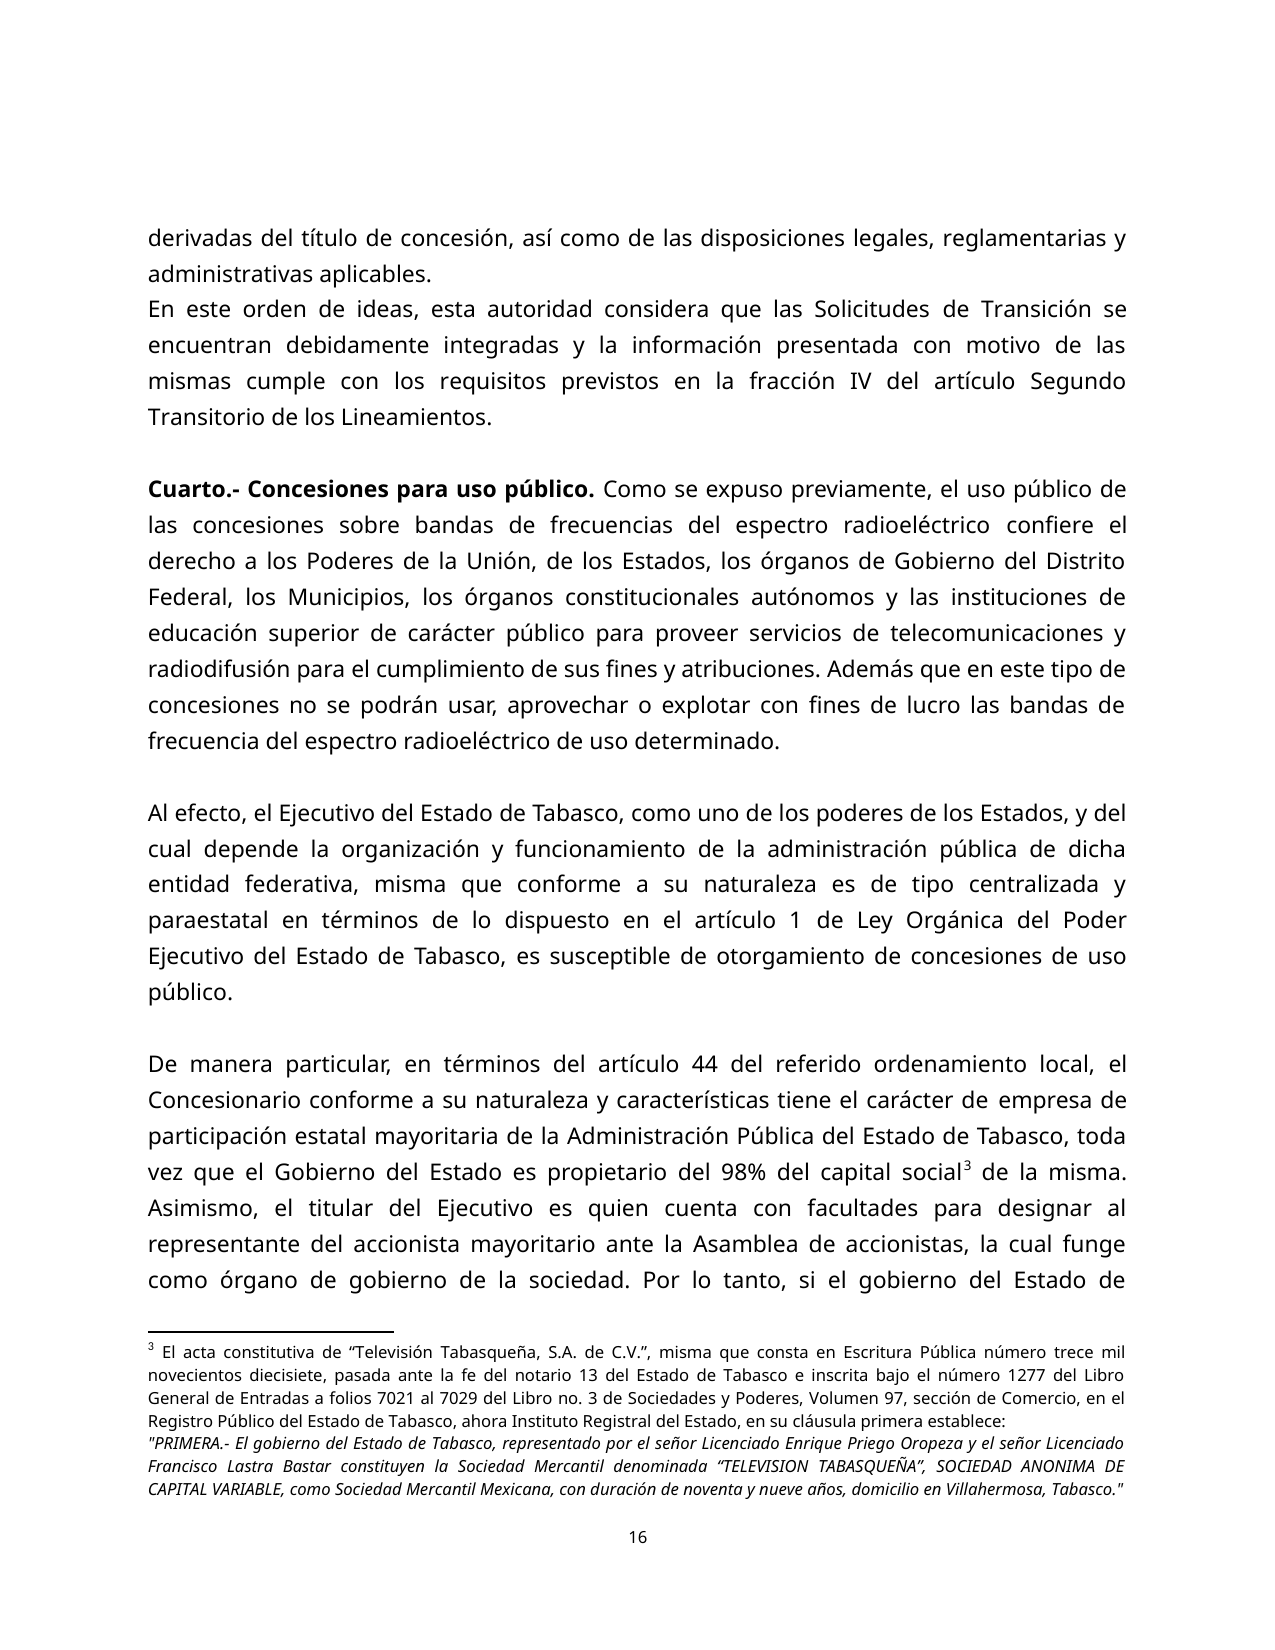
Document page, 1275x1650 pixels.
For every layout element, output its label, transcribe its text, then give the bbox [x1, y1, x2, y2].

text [148, 1048, 1127, 1295]
text Cuarto.- Concesiones para uso público. Como se expuso previamente, el uso público de las concesiones sobre bandas de frecuencias del espectro radioeléctrico confiere el derecho a los Poderes de la Unión, de los Estados, los órganos de Gobierno del Distrito Federal, los Municipios, los órganos constitucionales autónomos y las instituciones de educación superior de carácter público para proveer servicios de telecomunicaciones y radiodifusión para el cumplimiento de sus fines y atribuciones. Además que en este tipo de concesiones no se podrán usar, aprovechar o explotar con fines de lucro las bandas de frecuencia del espectro radioeléctrico de uso determinado. [148, 473, 1127, 756]
text Al efecto, el Ejecutivo del Estado de Tabasco, como uno de los poderes de los Estados, y del cual depende la organización y funcionamiento de la administración pública de dicha entidad federativa, misma que conforme a su naturaleza es de tipo centralizada y paraestatal en términos de lo dispuesto en el artículo 1 de Ley Orgánica del Poder Ejecutivo del Estado de Tabasco, es susceptible de otorgamiento de concesiones de uso público. [148, 797, 1127, 1007]
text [148, 222, 1127, 289]
text En este orden de ideas, esta autoridad considera que las Solicitudes de Transición se encuentran debidamente integradas y la información presentada con motivo de las mismas cumple con los requisitos previstos en la fracción IV del artículo Segundo Transitorio de los Lineamientos. [148, 293, 1127, 432]
